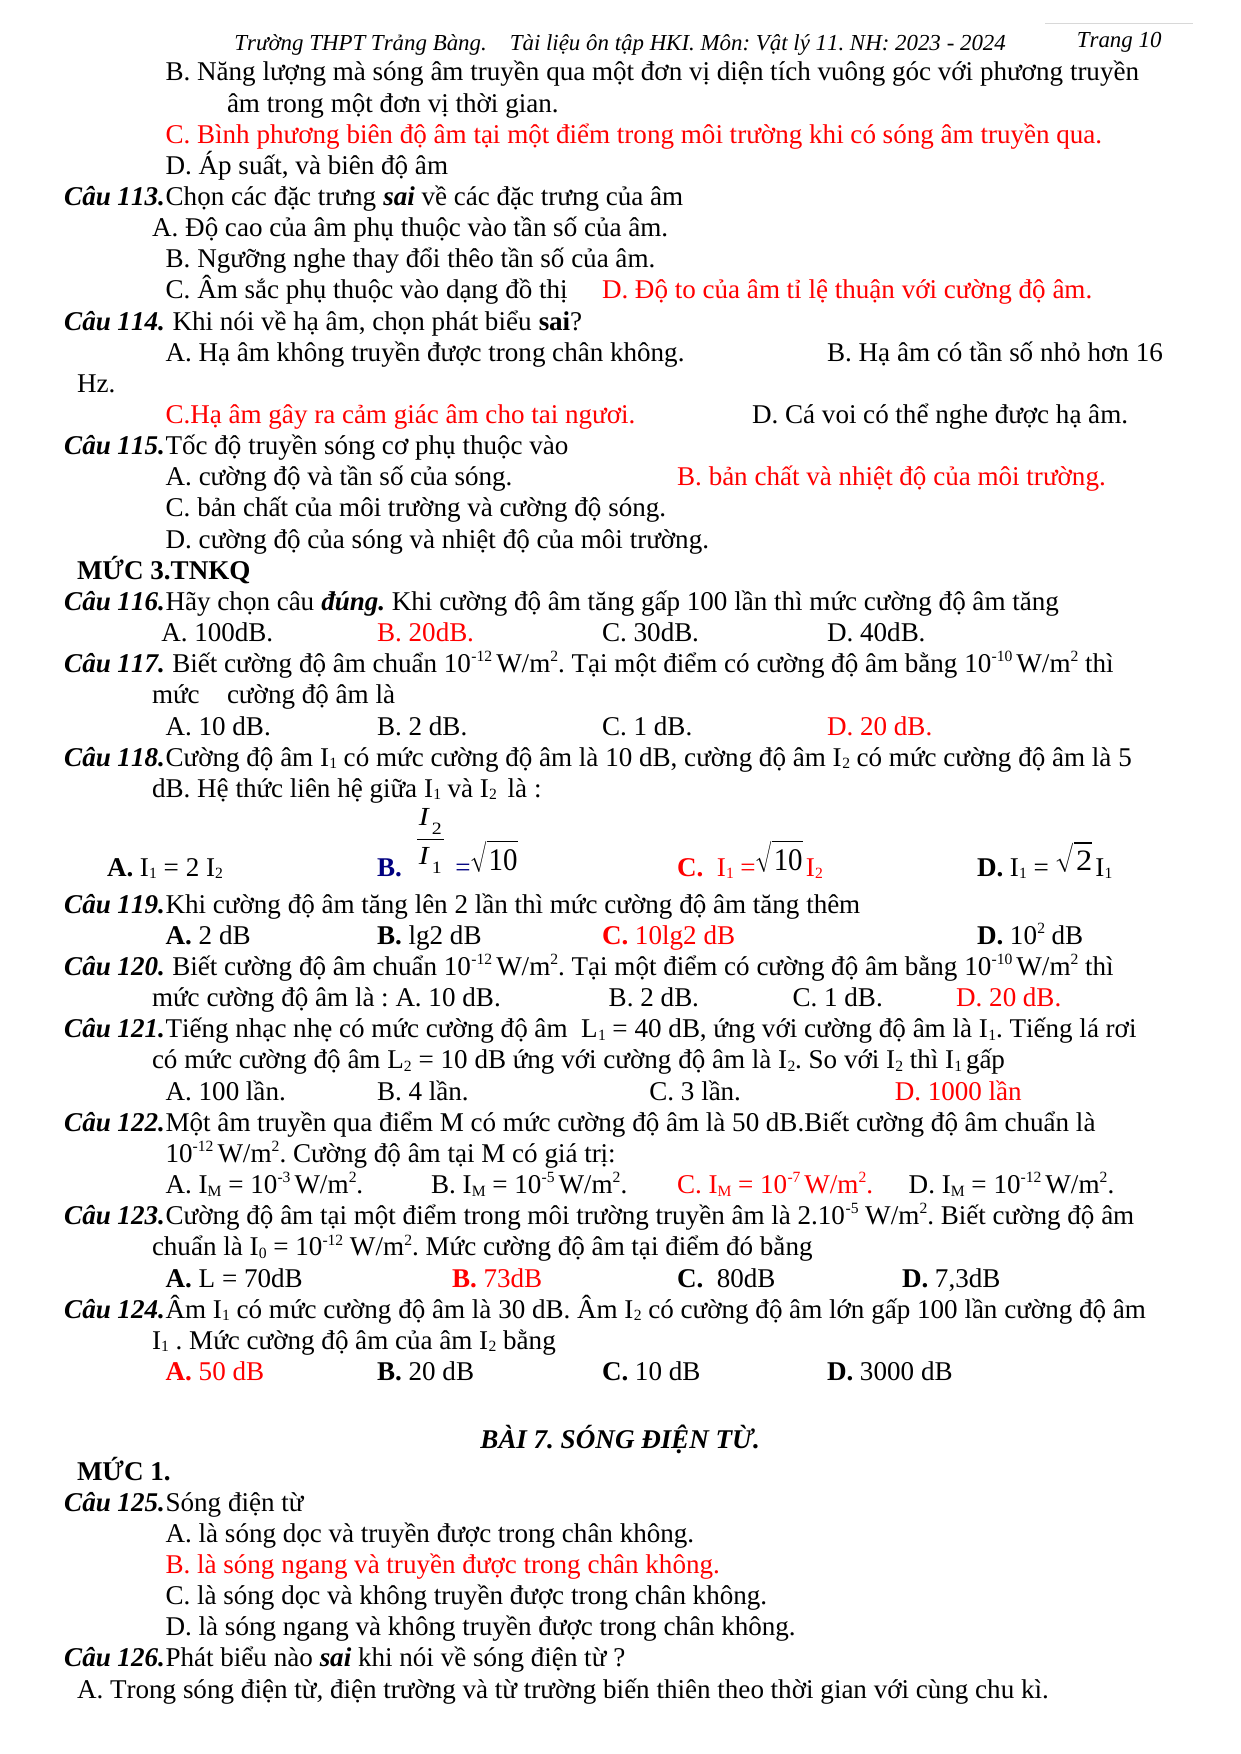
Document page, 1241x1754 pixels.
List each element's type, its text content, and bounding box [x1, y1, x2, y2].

text MỨC 1. [77, 1455, 1163, 1486]
text C. là sóng dọc và không truyền được trong chân không. [77, 1579, 1163, 1610]
text D. là sóng ngang và không truyền được trong chân không. [77, 1610, 1163, 1642]
text A. Độ cao của âm phụ thuộc vào tần số của âm. [152, 211, 1163, 242]
text A. IM = 10-3 W/m2. B. IM = 10-5 W/m2. C. IM = 10-7 W/m2. D. IM = 10-12 W/m2. [77, 1168, 1163, 1199]
list Khi cường độ âm tăng lên 2 lần thì mức cường độ âm tăng thêm [114, 888, 1163, 919]
text A. 100 lần. B. 4 lần. C. 3 lần. D. 1000 lần [77, 1075, 1163, 1106]
text BÀI 7. SÓNG ĐIỆN TỪ. [77, 1423, 1163, 1455]
list Biết cường độ âm chuẩn 10-12 W/m2. Tại một điểm có cường độ âm bằng 10-10 W/m2 thì mức cường độ âm là [114, 647, 1163, 709]
list Cường độ âm I1 có mức cường độ âm là 10 dB, cường độ âm I2 có mức cường độ âm là 5 dB. Hệ thức liên hệ giữa I1 và I2 là : [114, 741, 1163, 803]
text A. Trong sóng điện từ, điện trường và từ trường biến thiên theo thời gian với cùng chu kì. [77, 1673, 1163, 1704]
list Cường độ âm tại một điểm trong môi trường truyền âm là 2.10-5 W/m2. Biết cường độ âm chuẩn là I0 = 10-12 W/m2. Mức cường độ âm tại điểm đó bằng [114, 1199, 1163, 1262]
list A. Hạ âm không truyền được trong chân không. B. Hạ âm có tần số nhỏ hơn 16 Hz. [77, 336, 1163, 398]
text 10-12 W/m2. Cường độ âm tại M có giá trị: [77, 1137, 1163, 1168]
list Phát biểu nào sai khi nói về sóng điện từ ? [114, 1642, 1163, 1673]
text MỨC 3.TNKQ [77, 554, 1163, 585]
text D. cường độ của sóng và nhiệt độ của môi trường. [77, 523, 1163, 554]
list Biết cường độ âm chuẩn 10-12 W/m2. Tại một điểm có cường độ âm bằng 10-10 W/m2 thì mức cường độ âm là : A. 10 dB. B. 2 dB. C. 1 dB. D. 20 dB. [114, 950, 1163, 1012]
text A. L = 70dB B. 73dB C. 80dB D. 7,3dB [77, 1262, 1163, 1293]
text C. bản chất của môi trường và cường độ sóng. [77, 492, 1163, 523]
text C.Hạ âm gây ra cảm giác âm cho tai ngươi. D. Cá voi có thể nghe được hạ âm. [77, 398, 1163, 429]
text A. 100dB. B. 20dB. C. 30dB. D. 40dB. [77, 616, 1163, 647]
list Sóng điện từ [114, 1486, 1163, 1517]
list Tiếng nhạc nhẹ có mức cường độ âm L1 = 40 dB, ứng với cường độ âm là I1. Tiếng lá rơi có mức cường độ âm L2 = 10 dB ứng với cường độ âm là I2. So với I2 thì I1 gấp [114, 1012, 1163, 1075]
text B. Năng lượng mà sóng âm truyền qua một đơn vị diện tích vuông góc với phương truyền âm trong một đơn vị thời gian. C. Bình phương biên độ âm tại một điểm trong môi trường khi có sóng âm truyền qua. D. Áp suất, và biên độ âm [77, 56, 1163, 180]
text A. 2 dB B. lg2 dB C. 10lg2 dB D. 102 dB [77, 919, 1163, 950]
list Hãy chọn câu đúng. Khi cường độ âm tăng gấp 100 lần thì mức cường độ âm tăng [114, 585, 1163, 616]
list Tốc độ truyền sóng cơ phụ thuộc vào [114, 429, 1163, 460]
text A. là sóng dọc và truyền được trong chân không. [77, 1517, 1163, 1548]
list Một âm truyền qua điểm M có mức cường độ âm là 50 dB.Biết cường độ âm chuẩn là [114, 1106, 1163, 1137]
text B. Ngưỡng nghe thay đổi thêo tần số của âm. [77, 242, 1163, 273]
list Âm I1 có mức cường độ âm là 30 dB. Âm I2 có cường độ âm lớn gấp 100 lần cường độ âm I1 . Mức cường độ âm của âm I2 bằng [114, 1293, 1163, 1355]
list Khi nói về hạ âm, chọn phát biểu sai? [114, 305, 1163, 336]
text C. Âm sắc phụ thuộc vào dạng đồ thị D. Độ to của âm tỉ lệ thuận với cường độ âm. [77, 273, 1163, 305]
text A. 50 dB B. 20 dB C. 10 dB D. 3000 dB [77, 1355, 1163, 1386]
text B. là sóng ngang và truyền được trong chân không. [77, 1548, 1163, 1579]
list Chọn các đặc trưng sai về các đặc trưng của âm [114, 180, 1163, 211]
text A. 10 dB. B. 2 dB. C. 1 dB. D. 20 dB. [77, 709, 1163, 741]
text A. I1 = 2 I2 B. = C. I1 =I2 D. I1 = I1 [77, 803, 1163, 882]
text A. cường độ và tần số của sóng. B. bản chất và nhiệt độ của môi trường. [77, 460, 1163, 492]
